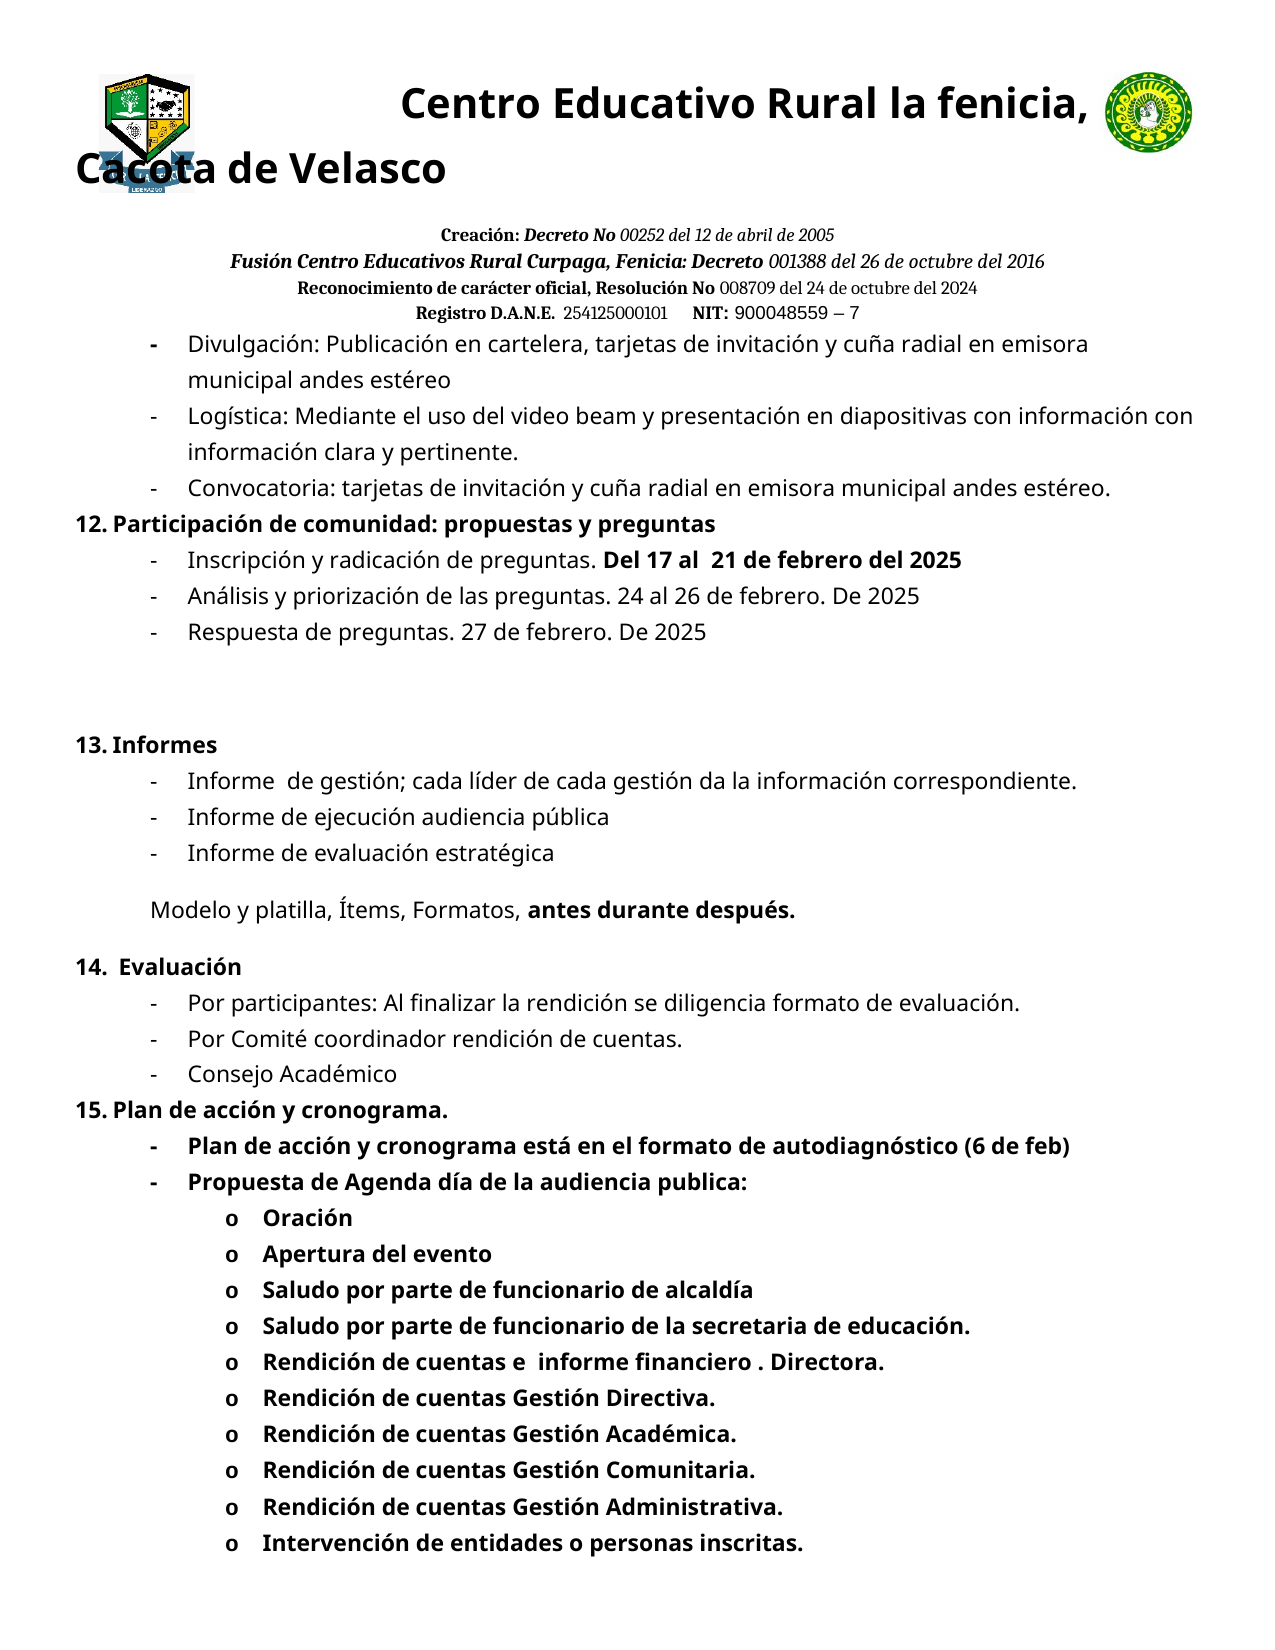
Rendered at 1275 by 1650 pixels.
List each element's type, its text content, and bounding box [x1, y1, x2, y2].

list Rendición de cuentas Gestión Académica. [225, 1418, 1200, 1450]
list Por Comité coordinador rendición de cuentas. [150, 1022, 1200, 1054]
list Intervención de entidades o personas inscritas. [225, 1527, 1200, 1558]
list Apertura del evento [225, 1238, 1200, 1269]
picture [1098, 72, 1199, 153]
list Logística: Mediante el uso del video beam y presentación en diapositivas con información con información clara y pertinente. [150, 400, 1200, 467]
list Oración [225, 1202, 1200, 1233]
list Respuesta de preguntas. 27 de febrero. De 2025 [150, 616, 1200, 647]
list Rendición de cuentas e informe financiero . Directora. [225, 1346, 1200, 1378]
list Informes [75, 729, 1200, 761]
list Informe de evaluación estratégica [150, 837, 1200, 868]
list Saludo por parte de funcionario de la secretaria de educación. [225, 1310, 1200, 1342]
list Informe de gestión; cada líder de cada gestión da la información correspondiente. [150, 765, 1200, 796]
list Convocatoria: tarjetas de invitación y cuña radial en emisora municipal andes estéreo. [150, 472, 1200, 503]
list Propuesta de Agenda día de la audiencia publica: [150, 1166, 1200, 1197]
list Divulgación: Publicación en cartelera, tarjetas de invitación y cuña radial en emisora municipal andes estéreo [150, 328, 1200, 395]
list Plan de acción y cronograma. [75, 1094, 1200, 1126]
list Rendición de cuentas Gestión Administrativa. [225, 1491, 1200, 1522]
list Evaluación [75, 951, 1200, 982]
list Rendición de cuentas Gestión Directiva. [225, 1382, 1200, 1414]
list Saludo por parte de funcionario de alcaldía [225, 1274, 1200, 1306]
list Análisis y priorización de las preguntas. 24 al 26 de febrero. De 2025 [150, 580, 1200, 611]
list Por participantes: Al finalizar la rendición se diligencia formato de evaluación. [150, 987, 1200, 1018]
list Plan de acción y cronograma está en el formato de autodiagnóstico (6 de feb) [150, 1130, 1200, 1162]
list Rendición de cuentas Gestión Comunitaria. [225, 1454, 1200, 1486]
list Participación de comunidad: propuestas y preguntas [75, 508, 1200, 539]
text Modelo y platilla, Ítems, Formatos, antes durante después. [150, 894, 1200, 925]
list Informe de ejecución audiencia pública [150, 801, 1200, 832]
picture [98, 74, 195, 193]
list Inscripción y radicación de preguntas. Del 17 al 21 de febrero del 2025 [150, 544, 1200, 575]
list Consejo Académico [150, 1058, 1200, 1090]
